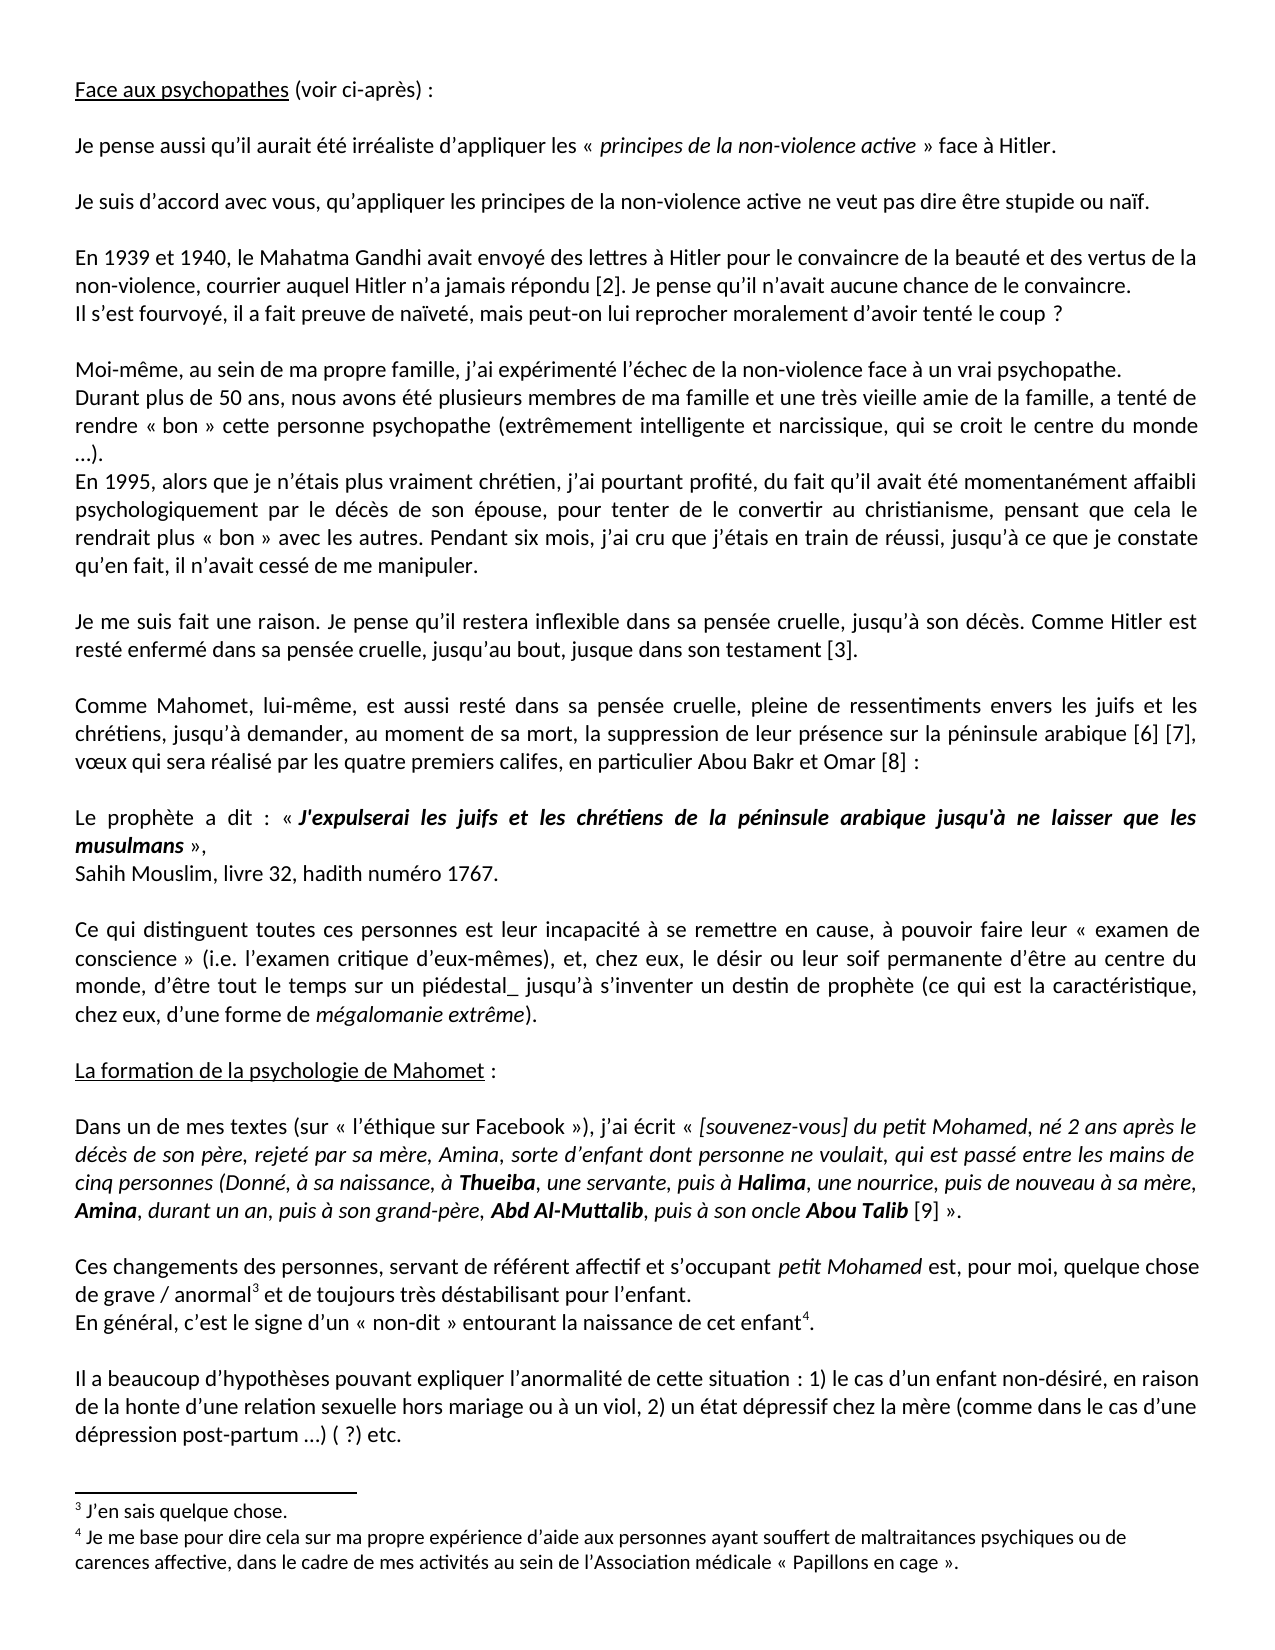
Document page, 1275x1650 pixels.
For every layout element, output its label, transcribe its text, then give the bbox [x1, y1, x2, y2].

text Je me suis fait une raison. Je pense qu’il restera inflexible dans sa pensée cruelle, jusqu’à son décès. Comme Hitler est resté enfermé dans sa pensée cruelle, jusqu’au bout, jusque dans son testament [3]. [75, 607, 1200, 663]
text La formation de la psychologie de Mahomet : [75, 1056, 1200, 1084]
text Le prophète a dit : « J'expulserai les juifs et les chrétiens de la péninsule arabique jusqu'à ne laisser que les musulmans », [75, 803, 1200, 859]
text Je suis d’accord avec vous, qu’appliquer les principes de la non-violence active ne veut pas dire être stupide ou naïf. [75, 187, 1200, 215]
text Moi-même, au sein de ma propre famille, j’ai expérimenté l’échec de la non-violence face à un vrai psychopathe. [75, 355, 1200, 383]
text Ces changements des personnes, servant de référent affectif et s’occupant petit Mohamed est, pour moi, quelque chose de grave / anormal et de toujours très déstabilisant pour l’enfant. [75, 1252, 1200, 1308]
text Il s’est fourvoyé, il a fait preuve de naïveté, mais peut-on lui reprocher moralement d’avoir tenté le coup ? [75, 299, 1200, 327]
text En général, c’est le signe d’un « non-dit » entourant la naissance de cet enfant. [75, 1308, 1200, 1336]
text Face aux psychopathes (voir ci-après) : [75, 75, 1200, 103]
text Ce qui distinguent toutes ces personnes est leur incapacité à se remettre en cause, à pouvoir faire leur « examen de conscience » (i.e. l’examen critique d’eux-mêmes), et, chez eux, le désir ou leur soif permanente d’être au centre du monde, d’être tout le temps sur un piédestal_ jusqu’à s’inventer un destin de prophète (ce qui est la caractéristique, chez eux, d’une forme de mégalomanie extrême). [75, 916, 1200, 1028]
text Comme Mahomet, lui-même, est aussi resté dans sa pensée cruelle, pleine de ressentiments envers les juifs et les chrétiens, jusqu’à demander, au moment de sa mort, la suppression de leur présence sur la péninsule arabique [6] [7], vœux qui sera réalisé par les quatre premiers califes, en particulier Abou Bakr et Omar [8] : [75, 691, 1200, 776]
text En 1995, alors que je n’étais plus vraiment chrétien, j’ai pourtant profité, du fait qu’il avait été momentanément affaibli psychologiquement par le décès de son épouse, pour tenter de le convertir au christianisme, pensant que cela le rendrait plus « bon » avec les autres. Pendant six mois, j’ai cru que j’étais en train de réussi, jusqu’à ce que je constate qu’en fait, il n’avait cessé de me manipuler. [75, 467, 1200, 579]
text En 1939 et 1940, le Mahatma Gandhi avait envoyé des lettres à Hitler pour le convaincre de la beauté et des vertus de la non-violence, courrier auquel Hitler n’a jamais répondu [2]. Je pense qu’il n’avait aucune chance de le convaincre. [75, 243, 1200, 299]
text Dans un de mes textes (sur « l’éthique sur Facebook »), j’ai écrit « [souvenez-vous] du petit Mohamed, né 2 ans après le décès de son père, rejeté par sa mère, Amina, sorte d’enfant dont personne ne voulait, qui est passé entre les mains de cinq personnes (Donné, à sa naissance, à Thueiba, une servante, puis à Halima, une nourrice, puis de nouveau à sa mère, Amina, durant un an, puis à son grand-père, Abd Al-Muttalib, puis à son oncle Abou Talib [9] ». [75, 1112, 1200, 1224]
text Sahih Mouslim, livre 32, hadith numéro 1767. [75, 859, 1200, 888]
text Je pense aussi qu’il aurait été irréaliste d’appliquer les « principes de la non-violence active » face à Hitler. [75, 131, 1200, 159]
text Durant plus de 50 ans, nous avons été plusieurs membres de ma famille et une très vieille amie de la famille, a tenté de rendre « bon » cette personne psychopathe (extrêmement intelligente et narcissique, qui se croit le centre du monde …). [75, 383, 1200, 467]
text Il a beaucoup d’hypothèses pouvant expliquer l’anormalité de cette situation : 1) le cas d’un enfant non-désiré, en raison de la honte d’une relation sexuelle hors mariage ou à un viol, 2) un état dépressif chez la mère (comme dans le cas d’une dépression post-partum …) ( ?) etc. [75, 1364, 1200, 1448]
